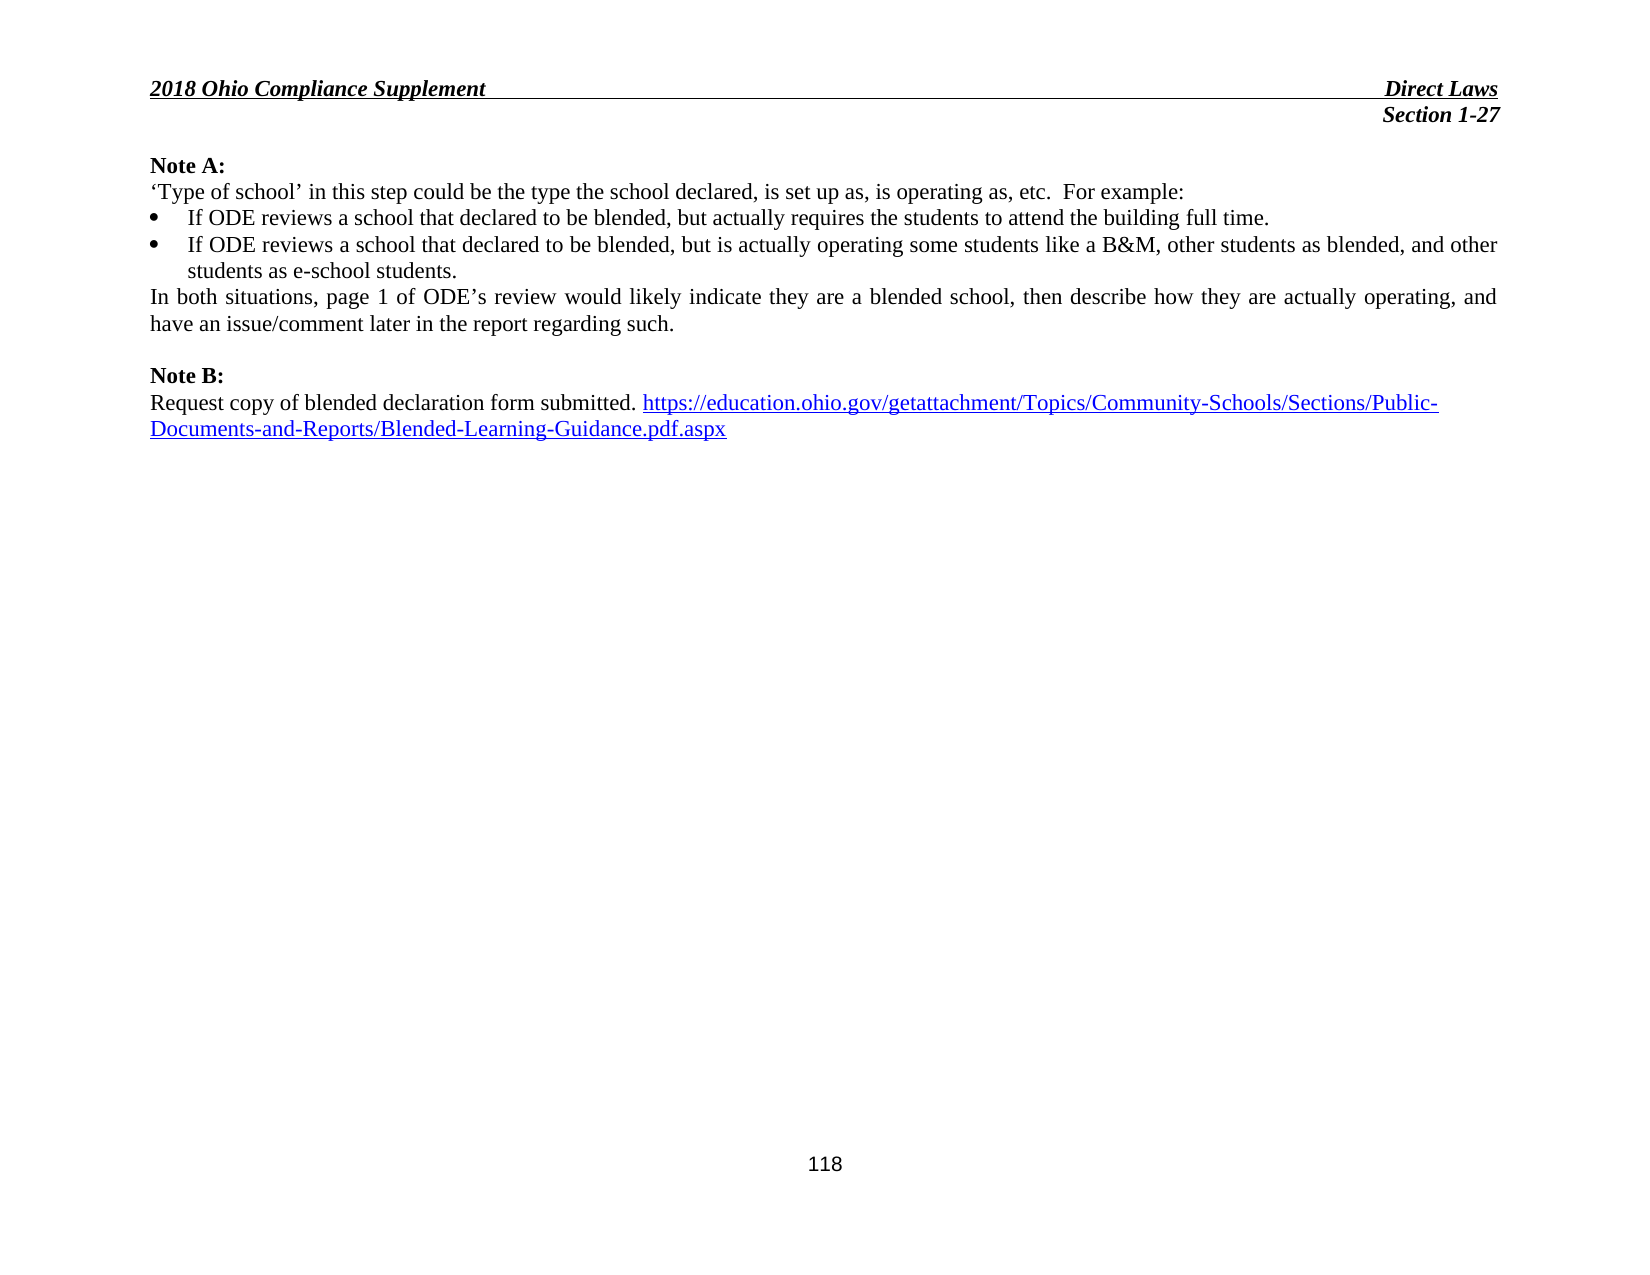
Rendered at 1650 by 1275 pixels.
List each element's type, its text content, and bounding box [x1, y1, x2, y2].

text In both situations, page 1 of ODE’s review would likely indicate they are a blended school, then describe how they are actually operating, and have an issue/comment later in the report regarding such. [150, 283, 1500, 336]
list If ODE reviews a school that declared to be blended, but is actually operating some students like a B&M, other students as blended, and other students as e-school students. [150, 231, 1500, 283]
text Request copy of blended declaration form submitted. https://education.ohio.gov/getattachment/Topics/Community-Schools/Sections/Public-Documents-and-Reports/Blended-Learning-Guidance.pdf.aspx [150, 389, 1500, 442]
text ‘Type of school’ in this step could be the type the school declared, is set up as, is operating as, etc. For example: [150, 178, 1500, 204]
text Note A: [150, 152, 1500, 178]
text Note B: [150, 362, 1500, 389]
list If ODE reviews a school that declared to be blended, but actually requires the students to attend the building full time. [150, 204, 1500, 231]
